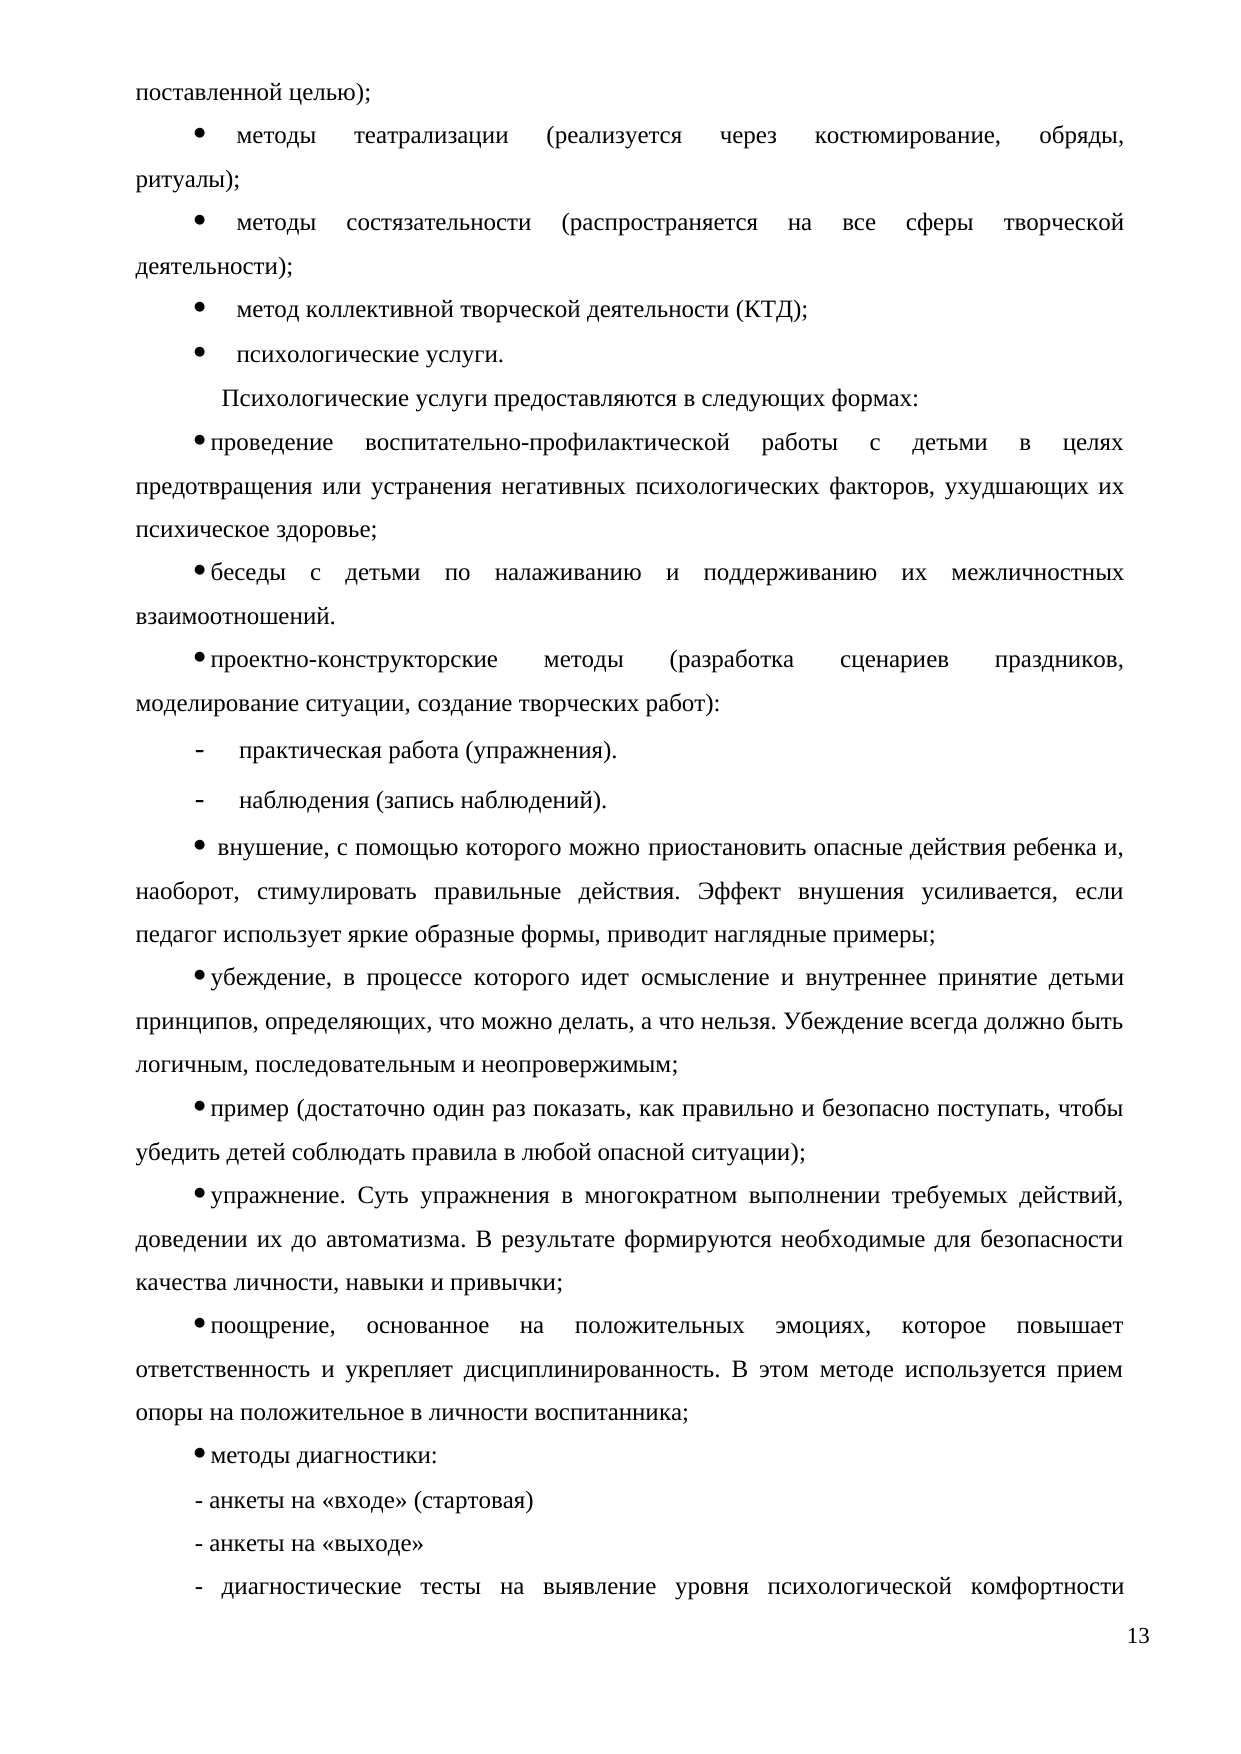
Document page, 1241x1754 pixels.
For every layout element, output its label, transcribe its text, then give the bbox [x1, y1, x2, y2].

list беседы с детьми по налаживанию и поддерживанию их межличностных взаимоотношений. [135, 557, 1124, 630]
list метод коллективной творческой деятельности (КТД); [135, 294, 1124, 324]
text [135, 1571, 1124, 1600]
list упражнение. Суть упражнения в многократном выполнении требуемых действий, доведении их до автоматизма. В результате формируются необходимые для безопасности качества личности, навыки и привычки; [135, 1180, 1124, 1224]
list внушение, с помощью которого можно приостановить опасные действия ребенка и, наоборот, стимулировать правильные действия. Эффект внушения усиливается, если педагог использует яркие образные формы, приводит наглядные примеры; [135, 832, 1124, 876]
list методы состязательности (распространяется на все сферы творческой деятельности); [135, 207, 1124, 280]
text - анкеты на «входе» (стартовая) [135, 1485, 1124, 1514]
list поощрение, основанное на положительных эмоциях, которое повышает ответственность и укрепляет дисциплинированность. В этом методе используется прием опоры на положительное в личности воспитанника; [135, 1383, 1124, 1426]
list методы театрализации (реализуется через костюмирование, обряды, ритуалы); [135, 120, 1124, 193]
list убеждение, в процессе которого идет осмысление и внутреннее принятие детьми принципов, определяющих, что можно делать, а что нельзя. Убеждение всегда должно быть логичным, последовательным и неопровержимым; [135, 1035, 1124, 1078]
list убеждение, в процессе которого идет осмысление и внутреннее принятие детьми принципов, определяющих, что можно делать, а что нельзя. Убеждение всегда должно быть логичным, последовательным и неопровержимым; [135, 962, 1124, 1006]
list психологические услуги. [135, 339, 1124, 369]
text Психологические услуги предоставляются в следующих формах: [177, 383, 1124, 412]
list проведение воспитательно-профилактической работы с детьми в целях предотвращения или устранения негативных психологических факторов, ухудшающих их психическое здоровье; [135, 427, 1124, 543]
list проектно-конструкторские методы (разработка сценариев праздников, моделирование ситуации, создание творческих работ): [135, 644, 1124, 717]
list методы диагностики: [135, 1440, 1124, 1470]
text - анкеты на «выходе» [135, 1528, 1124, 1557]
list внушение, с помощью которого можно приостановить опасные действия ребенка и, наоборот, стимулировать правильные действия. Эффект внушения усиливается, если педагог использует яркие образные формы, приводит наглядные примеры; [135, 905, 1124, 948]
list практическая работа (упражнения). [135, 731, 1124, 765]
list поощрение, основанное на положительных эмоциях, которое повышает ответственность и укрепляет дисциплинированность. В этом методе используется прием опоры на положительное в личности воспитанника; [135, 1310, 1124, 1354]
list пример (достаточно один раз показать, как правильно и безопасно поступать, чтобы убедить детей соблюдать правила в любой опасной ситуации); [135, 1093, 1124, 1165]
list наблюдения (запись наблюдений). [135, 782, 1124, 815]
list упражнение. Суть упражнения в многократном выполнении требуемых действий, доведении их до автоматизма. В результате формируются необходимые для безопасности качества личности, навыки и привычки; [135, 1253, 1124, 1296]
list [135, 77, 1124, 106]
